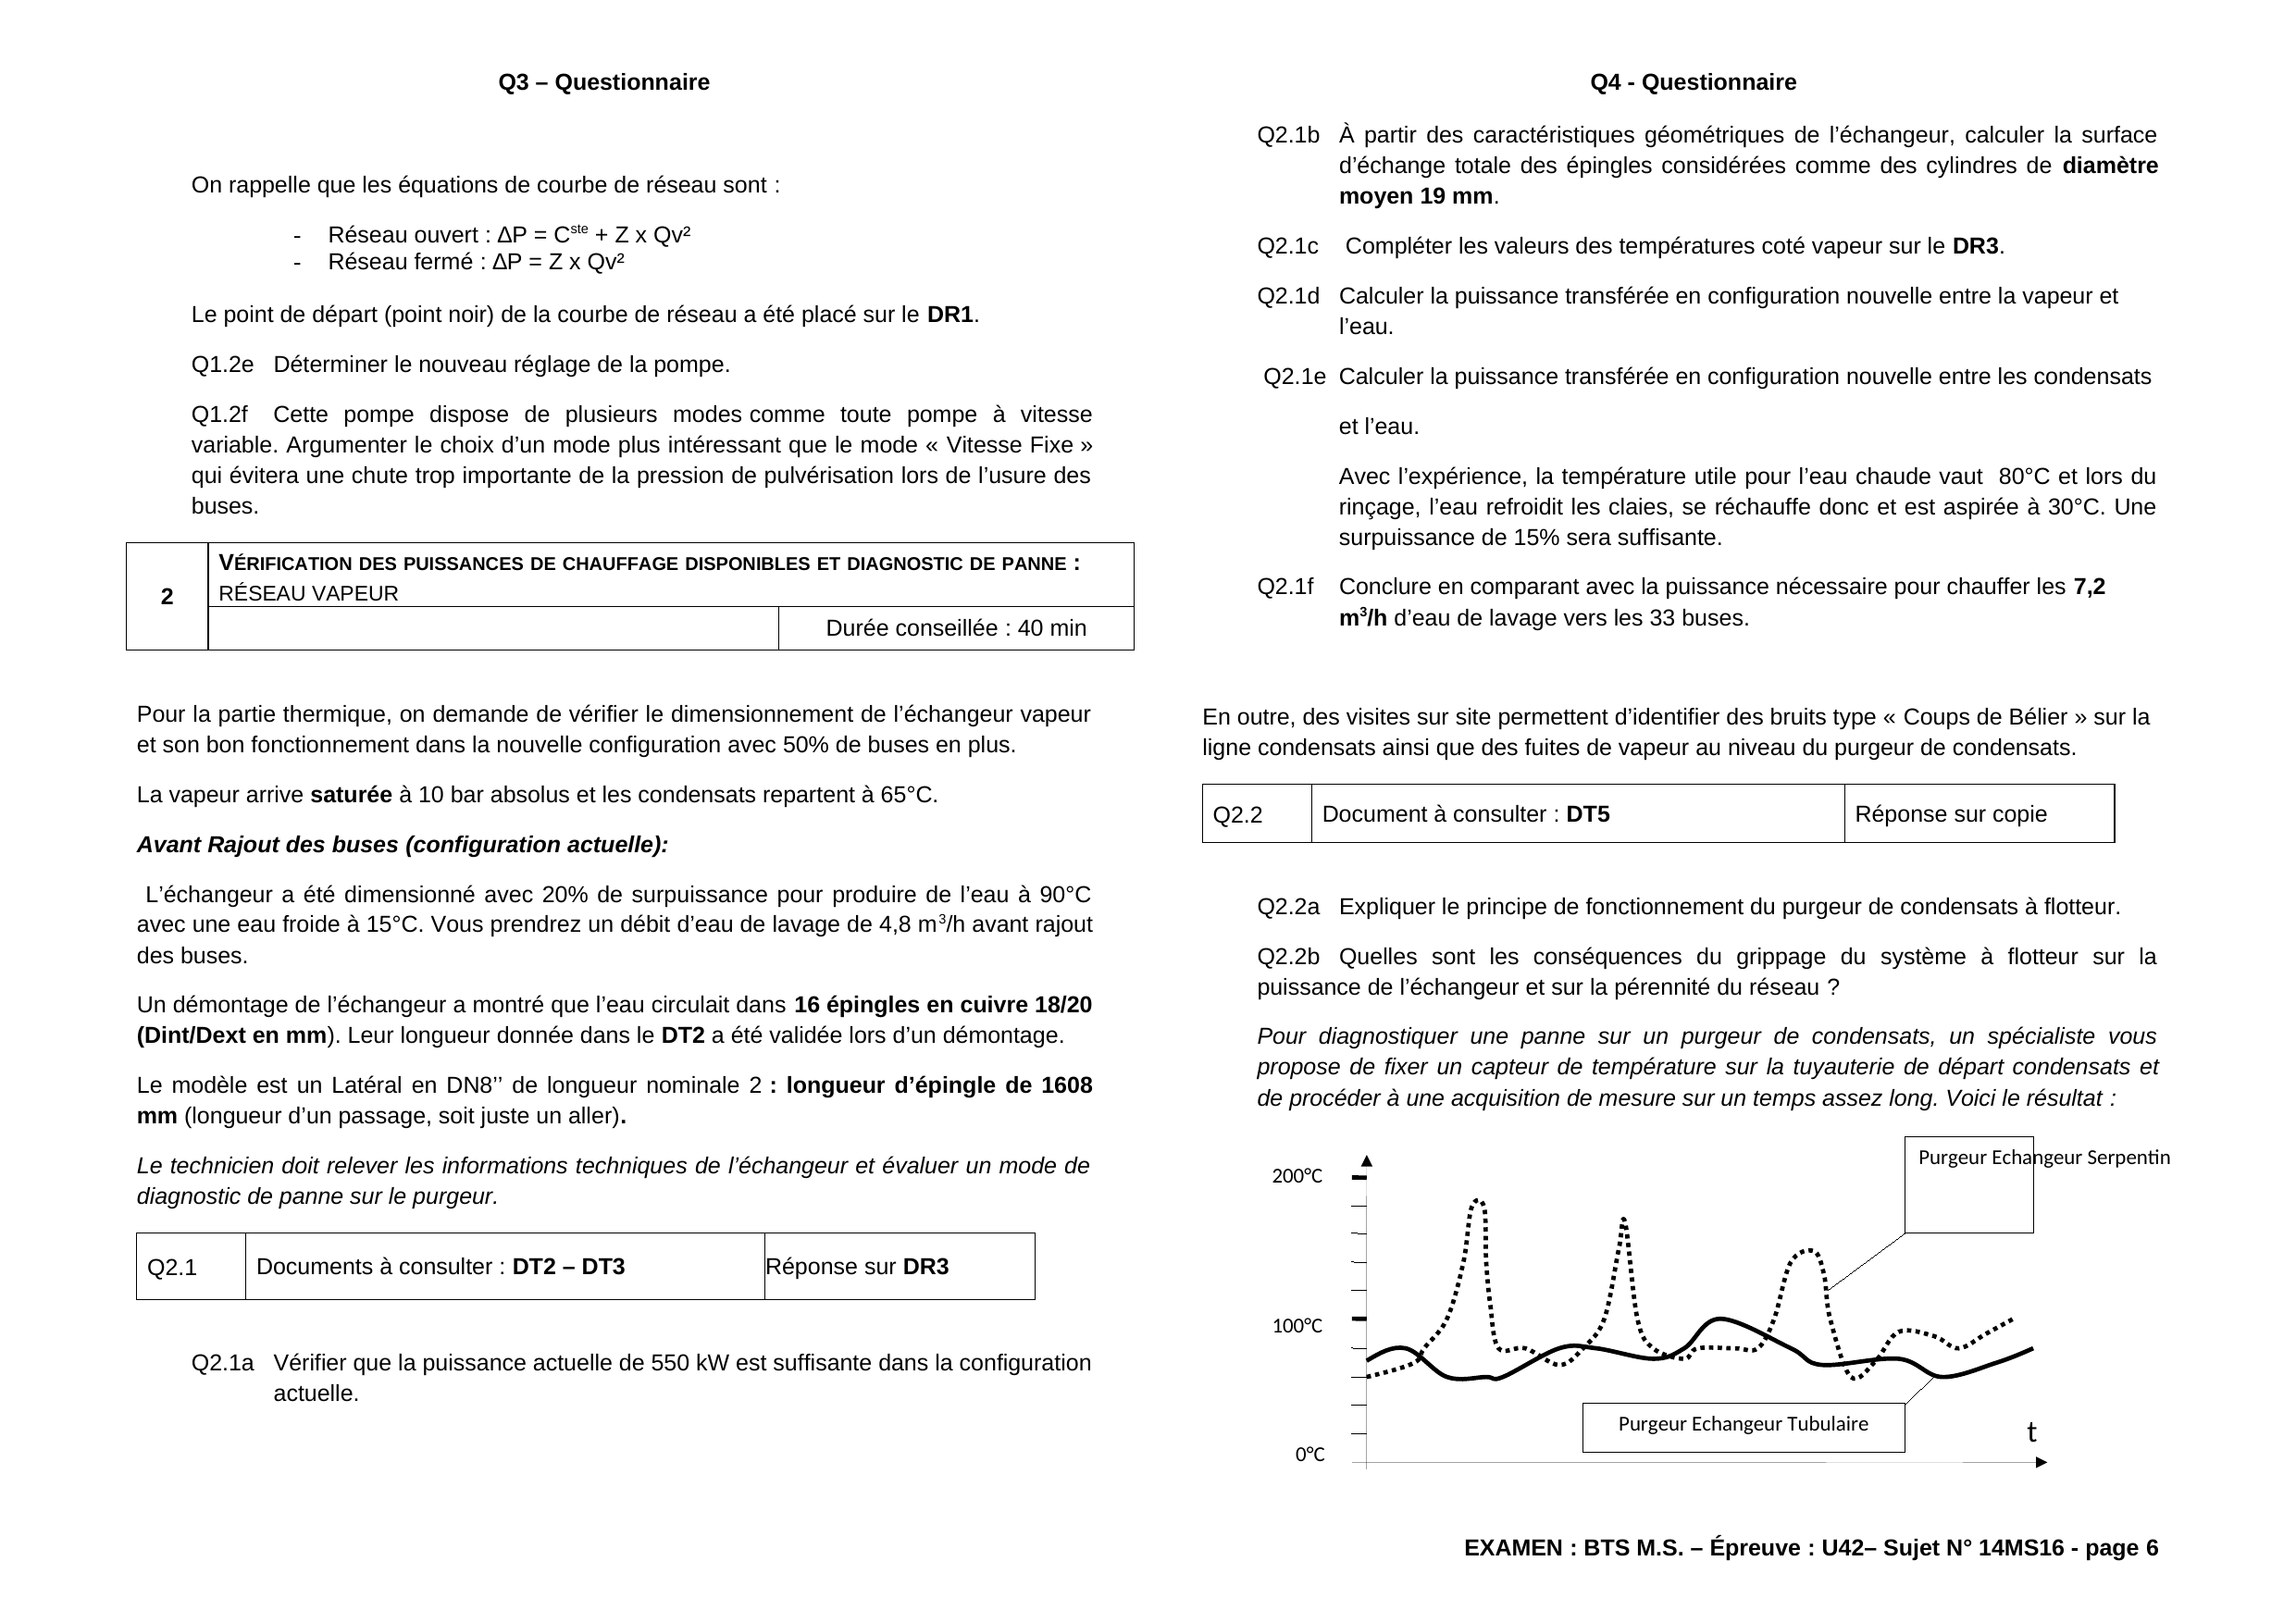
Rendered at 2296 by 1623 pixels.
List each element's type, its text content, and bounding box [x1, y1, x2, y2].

text Avant Rajout des buses (configuration actuelle): [137, 831, 1093, 857]
text Pour diagnostiquer une panne sur un purgeur de condensats, un spécialiste vous propose de fixer un capteur de température sur la tuyauterie de départ condensats et de procéder à une acquisition de mesure sur un temps assez long. Voici le résultat : [1257, 1022, 2159, 1110]
text Avec l’expérience, la température utile pour l’eau chaude vaut 80°C et lors du rinçage, l’eau refroidit les claies, se réchauffe donc et est aspirée à 30°C. Une surpuissance de 15% sera suffisante. [1339, 462, 2159, 550]
text Q2.1a Vérifier que la puissance actuelle de 550 kW est suffisante dans la configuration actuelle. [192, 1349, 1093, 1406]
text Q1.2e Déterminer le nouveau réglage de la pompe. [192, 351, 1093, 378]
text Q2.1d Calculer la puissance transférée en configuration nouvelle entre la vapeur et l’eau. [1257, 282, 2159, 340]
text Q2.1f Conclure en comparant avec la puissance nécessaire pour chauffer les 7,2 m3/h d’eau de lavage vers les 33 buses. [1257, 573, 2159, 630]
list Réseau fermé : ∆P = Z x Qv² [293, 248, 1093, 275]
text Q2.1c Compléter les valeurs des températures coté vapeur sur le DR3. [1257, 232, 2159, 259]
text On rappelle que les équations de courbe de réseau sont : [192, 171, 1093, 198]
table_header Vérification des puissances de chauffage disponibles et diagnostic de panne : RÉSEAU VAPEUR [209, 543, 1134, 606]
text Q2.1e Calculer la puissance transférée en configuration nouvelle entre les condensats [1202, 363, 2159, 390]
text Q2.2a Expliquer le principe de fonctionnement du purgeur de condensats à flotteur. [1257, 893, 2159, 919]
text Un démontage de l’échangeur a montré que l’eau circulait dans 16 épingles en cuivre 18/20 (Dint/Dext en mm). Leur longueur donnée dans le DT2 a été validée lors d’un démontage. [137, 991, 1093, 1048]
text Le technicien doit relever les informations techniques de l’échangeur et évaluer un mode de diagnostic de panne sur le purgeur. [137, 1152, 1093, 1209]
text En outre, des visites sur site permettent d’identifier des bruits type « Coups de Bélier » sur la ligne condensats ainsi que des fuites de vapeur au niveau du purgeur de condensats. [1202, 703, 2159, 761]
table_header Réponse sur DR3 [765, 1233, 1035, 1298]
text Le point de départ (point noir) de la courbe de réseau a été placé sur le DR1. [192, 301, 1093, 328]
text Q1.2f Cette pompe dispose de plusieurs modes comme toute pompe à vitesse variable. Argumenter le choix d’un mode plus intéressant que le mode « Vitesse Fixe » qui évitera une chute trop importante de la pression de pulvérisation lors de l’usure des buses. [192, 401, 1093, 519]
text Le modèle est un Latéral en DN8’’ de longueur nominale 2 : longueur d’épingle de 1608 mm (longueur d’un passage, soit juste un aller). [137, 1072, 1093, 1129]
table_cell Durée conseillée : 40 min [779, 607, 1134, 650]
text et l’eau. [1271, 413, 2159, 439]
table_header Q2.2 [1203, 785, 1311, 842]
text L’échangeur a été dimensionné avec 20% de surpuissance pour produire de l’eau à 90°C avec une eau froide à 15°C. Vous prendrez un débit d’eau de lavage de 4,8 m3/h avant rajout des buses. [137, 880, 1093, 968]
text Q2.2b Quelles sont les conséquences du grippage du système à flotteur sur la puissance de l’échangeur et sur la pérennité du réseau ? [1257, 942, 2159, 999]
table_header Q2.1 [137, 1233, 245, 1298]
text Q2.1b À partir des caractéristiques géométriques de l’échangeur, calculer la surface d’échange totale des épingles considérées comme des cylindres de diamètre moyen 19 mm. [1257, 121, 2159, 209]
table_cell [209, 607, 778, 650]
list Réseau ouvert : ∆P = Cste + Z x Qv² [293, 221, 1093, 248]
table_header Réponse sur copie [1845, 785, 2114, 842]
table_header 2 [127, 543, 207, 650]
table_header Documents à consulter : DT2 – DT3 [246, 1233, 764, 1298]
text Pour la partie thermique, on demande de vérifier le dimensionnement de l’échangeur vapeur et son bon fonctionnement dans la nouvelle configuration avec 50% de buses en plus. [137, 700, 1093, 758]
table_header Document à consulter : DT5 [1312, 785, 1844, 842]
text La vapeur arrive saturée à 10 bar absolus et les condensats repartent à 65°C. [137, 781, 1093, 807]
